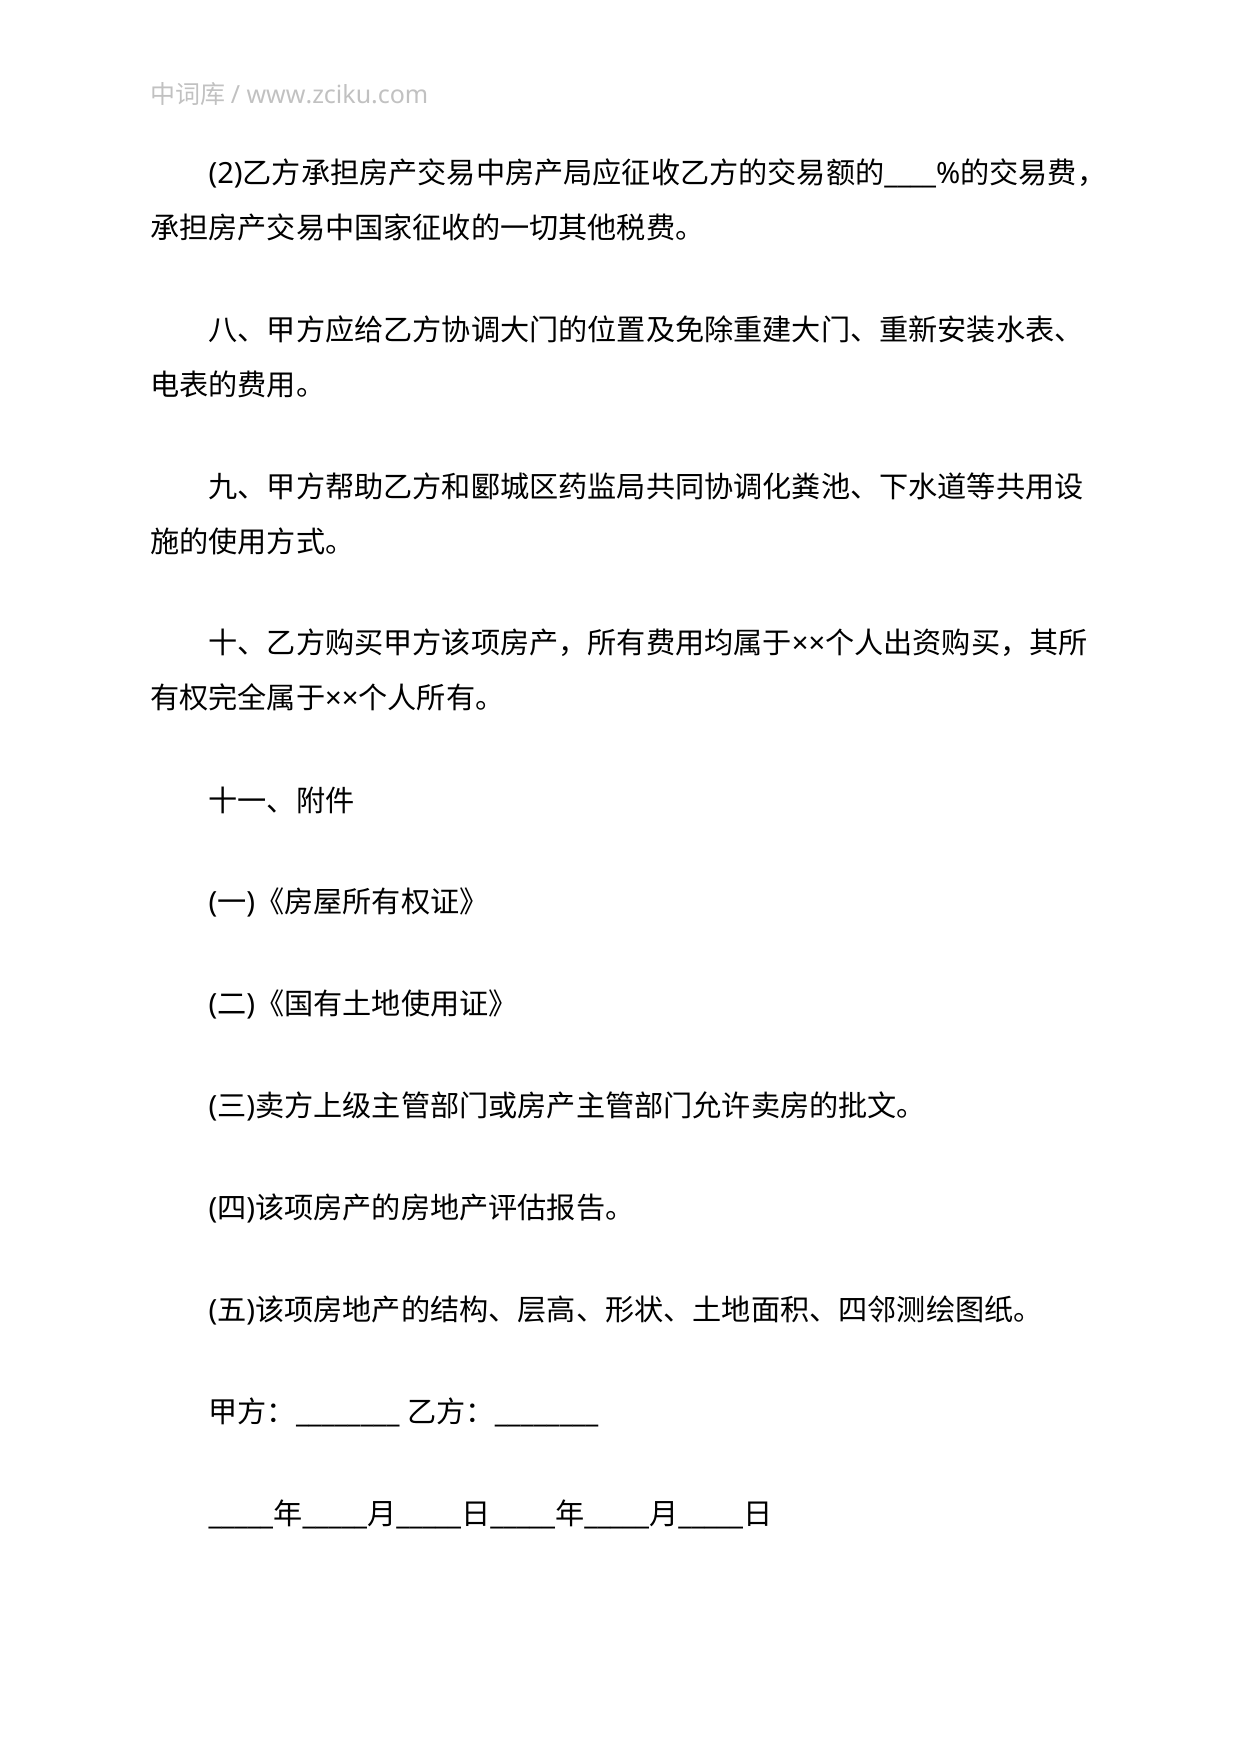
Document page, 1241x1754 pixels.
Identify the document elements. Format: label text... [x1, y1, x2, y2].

text (三)卖方上级主管部门或房产主管部门允许卖房的批文。 [150, 1083, 1090, 1125]
text (四)该项房产的房地产评估报告。 [150, 1185, 1090, 1227]
text (二)《国有土地使用证》 [150, 981, 1090, 1023]
text (2)乙方承担房产交易中房产局应征收乙方的交易额的____%的交易费，承担房产交易中国家征收的一切其他税费。 [150, 150, 1090, 247]
text _____年_____月_____日_____年_____月_____日 [150, 1491, 1090, 1533]
text (一)《房屋所有权证》 [150, 879, 1090, 921]
text 九、甲方帮助乙方和郾城区药监局共同协调化粪池、下水道等共用设施的使用方式。 [150, 463, 1090, 561]
text (五)该项房地产的结构、层高、形状、土地面积、四邻测绘图纸。 [150, 1287, 1090, 1329]
text 甲方：________ 乙方：________ [150, 1389, 1090, 1431]
text 十一、附件 [150, 777, 1090, 819]
text 八、甲方应给乙方协调大门的位置及免除重建大门、重新安装水表、电表的费用。 [150, 307, 1090, 404]
text 十、乙方购买甲方该项房产，所有费用均属于××个人出资购买，其所有权完全属于××个人所有。 [150, 620, 1090, 717]
